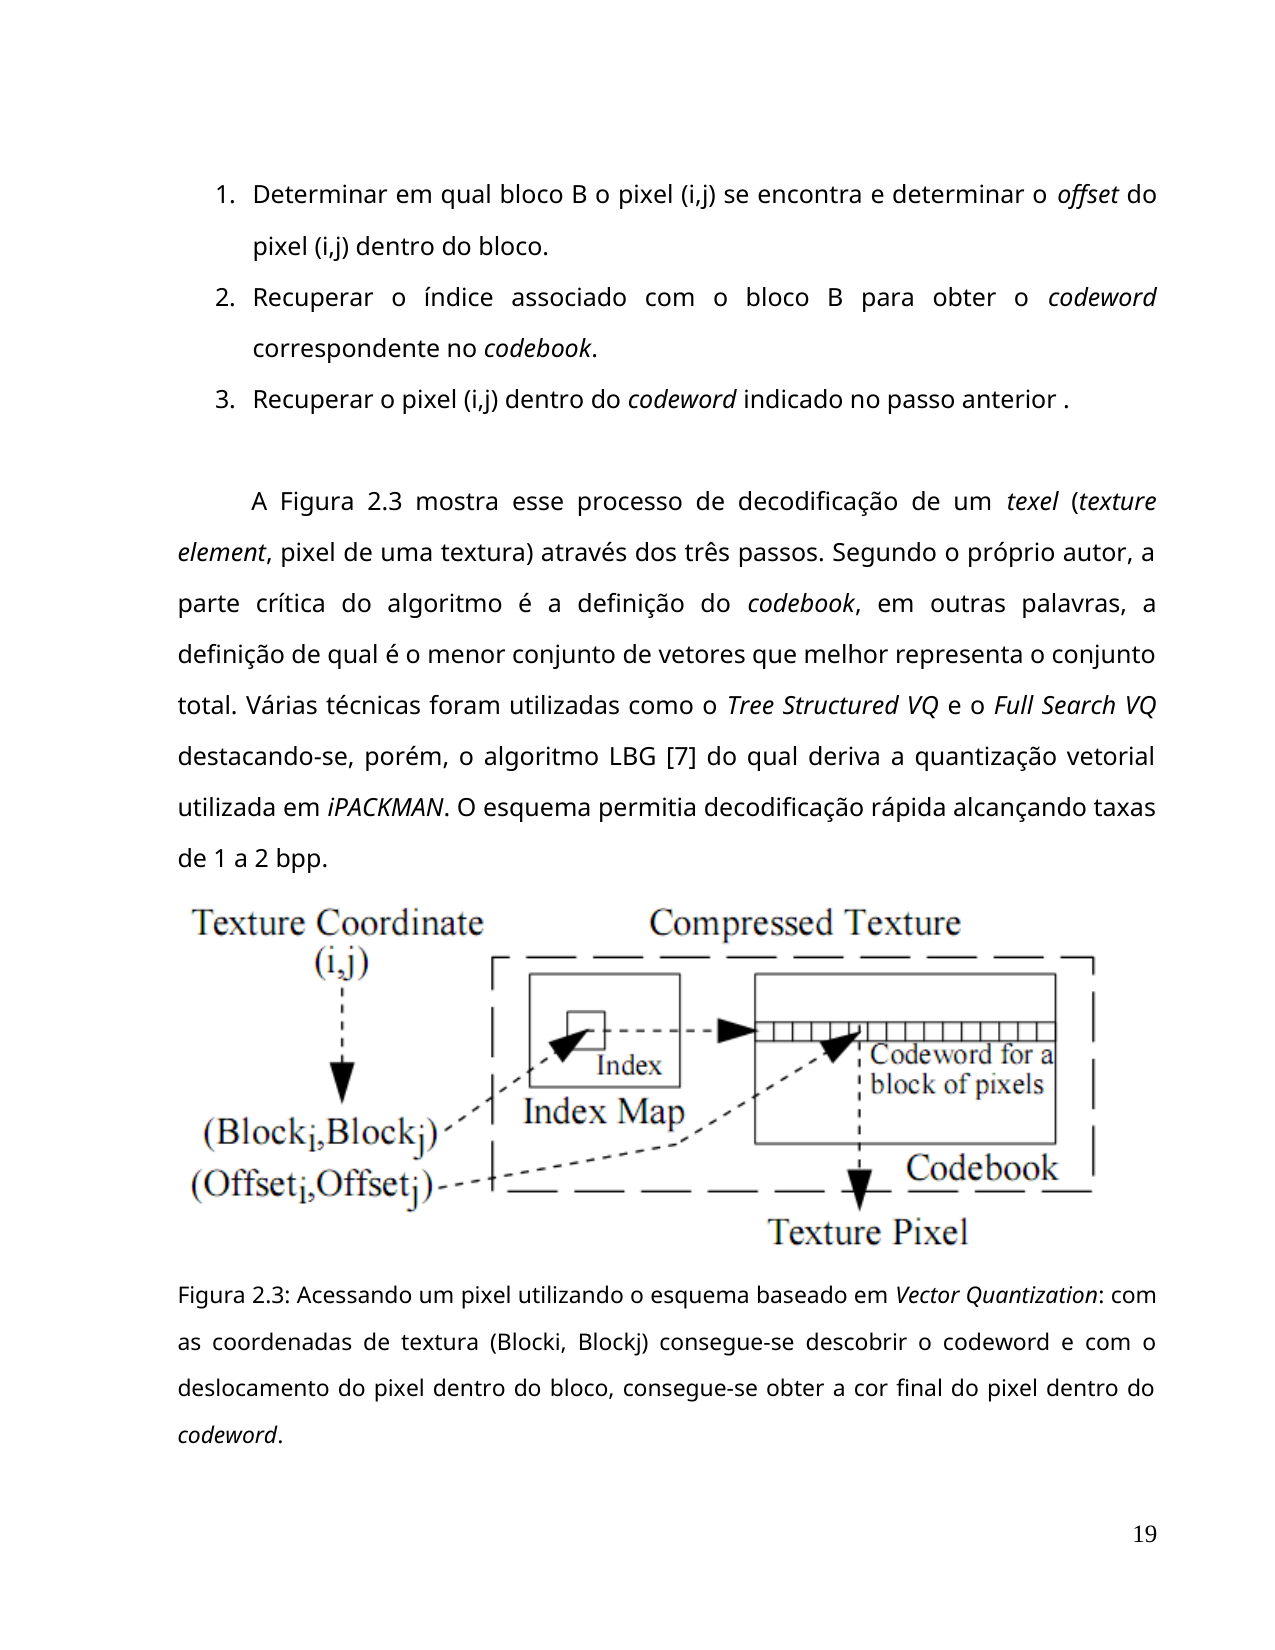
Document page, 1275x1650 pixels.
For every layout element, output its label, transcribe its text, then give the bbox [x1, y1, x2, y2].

list Recuperar o pixel (i,j) dentro do codeword indicado no passo anterior . [215, 381, 1157, 415]
list Determinar em qual bloco B o pixel (i,j) se encontra e determinar o offset do pixel (i,j) dentro do bloco. [215, 177, 1157, 262]
list Recuperar o índice associado com o bloco B para obter o codeword correspondente no codebook. [215, 279, 1157, 364]
picture [177, 891, 1105, 1265]
list Figura 2.3: Acessando um pixel utilizando o esquema baseado em Vector Quantization: com as coordenadas de textura (Blocki, Blockj) consegue-se descobrir o codeword e com o deslocamento do pixel dentro do bloco, consegue-se obter a cor final do pixel dentro do codeword. [177, 1279, 1157, 1451]
list A Figura 2.3 mostra esse processo de decodificação de um texel (texture element, pixel de uma textura) através dos três passos. Segundo o próprio autor, a parte crítica do algoritmo é a definição do codebook, em outras palavras, a definição de qual é o menor conjunto de vetores que melhor representa o conjunto total. Várias técnicas foram utilizadas como o Tree Structured VQ e o Full Search VQ destacando-se, porém, o algoritmo LBG [7] do qual deriva a quantização vetorial utilizada em iPACKMAN. O esquema permitia decodificação rápida alcançando taxas de 1 a 2 bpp. [177, 483, 1157, 875]
